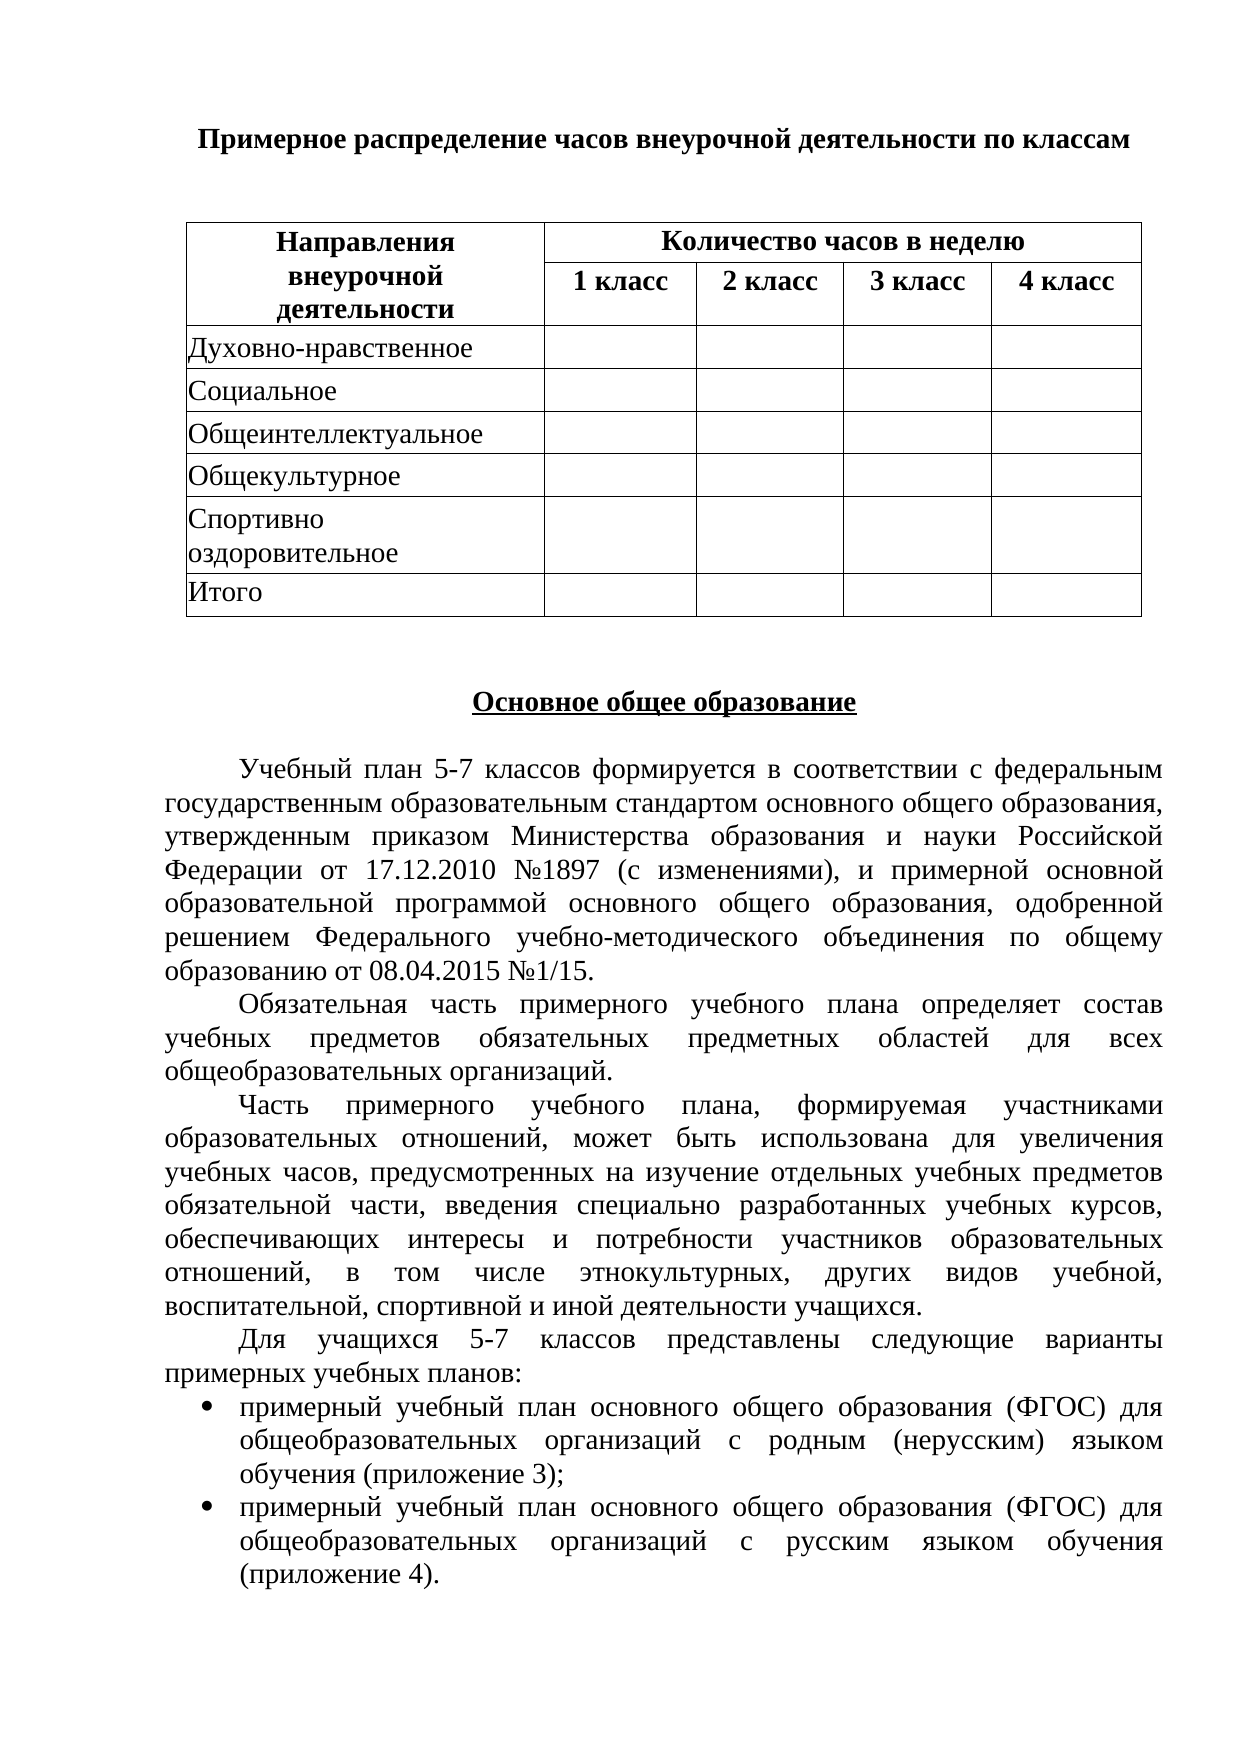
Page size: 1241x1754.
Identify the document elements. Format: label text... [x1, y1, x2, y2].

table_cell [545, 326, 696, 368]
text Для учащихся 5-7 классов представлены следующие варианты примерных учебных планов: [164, 1322, 1164, 1389]
table_cell [844, 369, 991, 411]
table_cell [992, 574, 1141, 616]
table_cell 4 класс [992, 263, 1141, 325]
table_cell [697, 454, 843, 496]
table_cell Общеинтеллектуальное [187, 412, 544, 453]
table_cell [697, 326, 843, 368]
table_header Количество часов в неделю [545, 223, 1141, 262]
table_cell [992, 454, 1141, 496]
list примерный учебный план основного общего образования (ФГОС) для общеобразовательных организаций с русским языком обучения (приложение 4). [202, 1489, 1164, 1590]
table_cell [697, 369, 843, 411]
table_cell 2 класс [697, 263, 843, 325]
text Учебный план 5-7 классов формируется в соответствии с федеральным государственным образовательным стандартом основного общего образования, утвержденным приказом Министерства образования и науки Российской Федерации от 17.12.2010 №1897 (с изменениями), и примерной основной образовательной программой основного общего образования, одобренной решением Федерального учебно-методического объединения по общему образованию от 08.04.2015 №1/15. [164, 751, 1164, 986]
table_cell Спортивно оздоровительное [187, 497, 544, 573]
text Основное общее образование [164, 684, 1164, 718]
table_header Направления внеурочной деятельности [187, 223, 544, 325]
text Часть примерного учебного плана, формируемая участниками образовательных отношений, может быть использована для увеличения учебных часов, предусмотренных на изучение отдельных учебных предметов обязательной части, введения специально разработанных учебных курсов, обеспечивающих интересы и потребности участников образовательных отношений, в том числе этнокультурных, других видов учебной, воспитательной, спортивной и иной деятельности учащихся. [164, 1087, 1164, 1322]
table_cell [545, 574, 696, 616]
table_cell 3 класс [844, 263, 991, 325]
table_cell Социальное [187, 369, 544, 411]
table_cell [992, 369, 1141, 411]
table_cell [697, 574, 843, 616]
table_cell [545, 454, 696, 496]
table_cell [992, 326, 1141, 368]
table_cell [844, 454, 991, 496]
table_cell [697, 497, 843, 573]
table_cell Духовно-нравственное [187, 326, 544, 368]
table_cell [697, 412, 843, 453]
table_cell 1 класс [545, 263, 696, 325]
table_cell Общекультурное [187, 454, 544, 496]
table_cell [844, 412, 991, 453]
text Примерное распределение часов внеурочной деятельности по классам [164, 122, 1164, 155]
table_cell [545, 412, 696, 453]
table_cell [844, 574, 991, 616]
table_cell [844, 326, 991, 368]
table_cell [545, 369, 696, 411]
list примерный учебный план основного общего образования (ФГОС) для общеобразовательных организаций с родным (нерусским) языком обучения (приложение 3); [202, 1389, 1164, 1489]
table_cell [992, 412, 1141, 453]
text Обязательная часть примерного учебного плана определяет состав учебных предметов обязательных предметных областей для всех общеобразовательных организаций. [164, 986, 1164, 1087]
table_cell [844, 497, 991, 573]
table_cell [545, 497, 696, 573]
table_cell Итого [187, 574, 544, 616]
table_cell [992, 497, 1141, 573]
